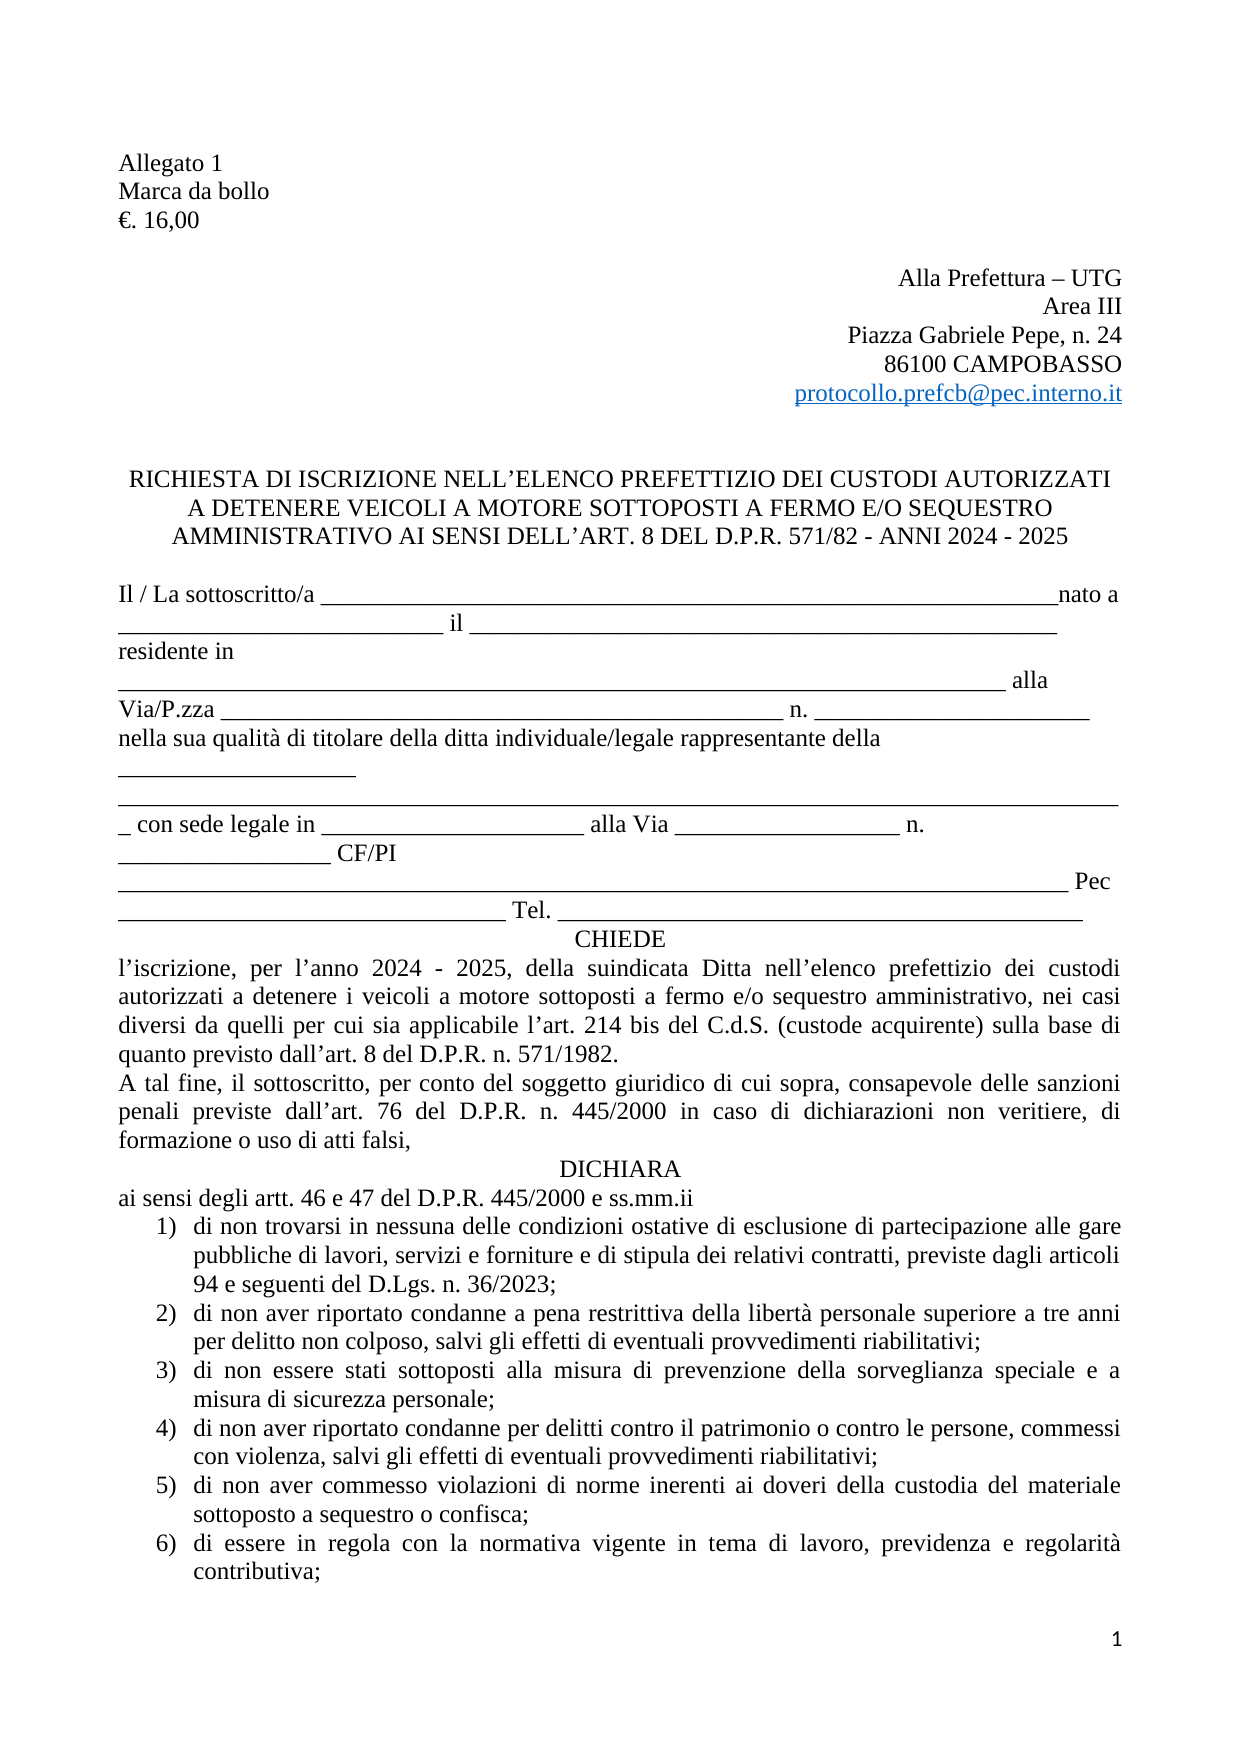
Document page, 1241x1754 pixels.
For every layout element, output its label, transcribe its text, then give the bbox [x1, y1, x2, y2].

list di non trovarsi in nessuna delle condizioni ostative di esclusione di partecipazione alle gare pubbliche di lavori, servizi e forniture e di stipula dei relativi contratti, previste dagli articoli 94 e seguenti del D.Lgs. n. 36/2023; [156, 1211, 1122, 1298]
text l’iscrizione, per l’anno 2024 - 2025, della suindicata Ditta nell’elenco prefettizio dei custodi autorizzati a detenere i veicoli a motore sottoposti a fermo e/o sequestro amministrativo, nei casi diversi da quelli per cui sia applicabile l’art. 214 bis del C.d.S. (custode acquirente) sulla base di quanto previsto dall’art. 8 del D.P.R. n. 571/1982. [118, 953, 1122, 1068]
list di non aver riportato condanne a pena restrittiva della libertà personale superiore a tre anni per delitto non colposo, salvi gli effetti di eventuali provvedimenti riabilitativi; [156, 1298, 1122, 1355]
text €. 16,00 [118, 205, 1122, 234]
text Piazza Gabriele Pepe, n. 24 [118, 320, 1122, 349]
list di essere in regola con la normativa vigente in tema di lavoro, previdenza e regolarità contributiva; [156, 1528, 1122, 1585]
text Alla Prefettura – UTG [118, 263, 1122, 291]
text Allegato 1 [118, 148, 1122, 176]
text DICHIARA [118, 1154, 1122, 1183]
text Il / La sottoscritto/a ___________________________________________________________nato a __________________________ il _______________________________________________ residente in _______________________________________________________________________ alla Via/P.zza _____________________________________________ n. ______________________ nella sua qualità di titolare della ditta individuale/legale rappresentante della ___________________ _________________________________________________________________________________ con sede legale in _____________________ alla Via __________________ n. _________________ CF/PI ____________________________________________________________________________ Pec _______________________________ Tel. __________________________________________ [118, 579, 1122, 924]
text ai sensi degli artt. 46 e 47 del D.P.R. 445/2000 e ss.mm.ii [118, 1183, 1122, 1211]
text Marca da bollo [118, 176, 1122, 205]
text A tal fine, il sottoscritto, per conto del soggetto giuridico di cui sopra, consapevole delle sanzioni penali previste dall’art. 76 del D.P.R. n. 445/2000 in caso di dichiarazioni non veritiere, di formazione o uso di atti falsi, [118, 1068, 1122, 1154]
text 86100 CAMPOBASSO [118, 349, 1122, 378]
text Area III [118, 291, 1122, 320]
text CHIEDE [118, 924, 1122, 953]
list di non essere stati sottoposti alla misura di prevenzione della sorveglianza speciale e a misura di sicurezza personale; [156, 1355, 1122, 1413]
text protocollo.prefcb@pec.interno.it [118, 378, 1122, 406]
list di non aver riportato condanne per delitti contro il patrimonio o contro le persone, commessi con violenza, salvi gli effetti di eventuali provvedimenti riabilitativi; [156, 1413, 1122, 1470]
list di non aver commesso violazioni di norme inerenti ai doveri della custodia del materiale sottoposto a sequestro o confisca; [156, 1470, 1122, 1528]
text RICHIESTA DI ISCRIZIONE NELL’ELENCO PREFETTIZIO DEI CUSTODI AUTORIZZATI A DETENERE VEICOLI A MOTORE SOTTOPOSTI A FERMO E/O SEQUESTRO AMMINISTRATIVO AI SENSI DELL’ART. 8 DEL D.P.R. 571/82 - ANNI 2024 - 2025 [118, 464, 1122, 550]
